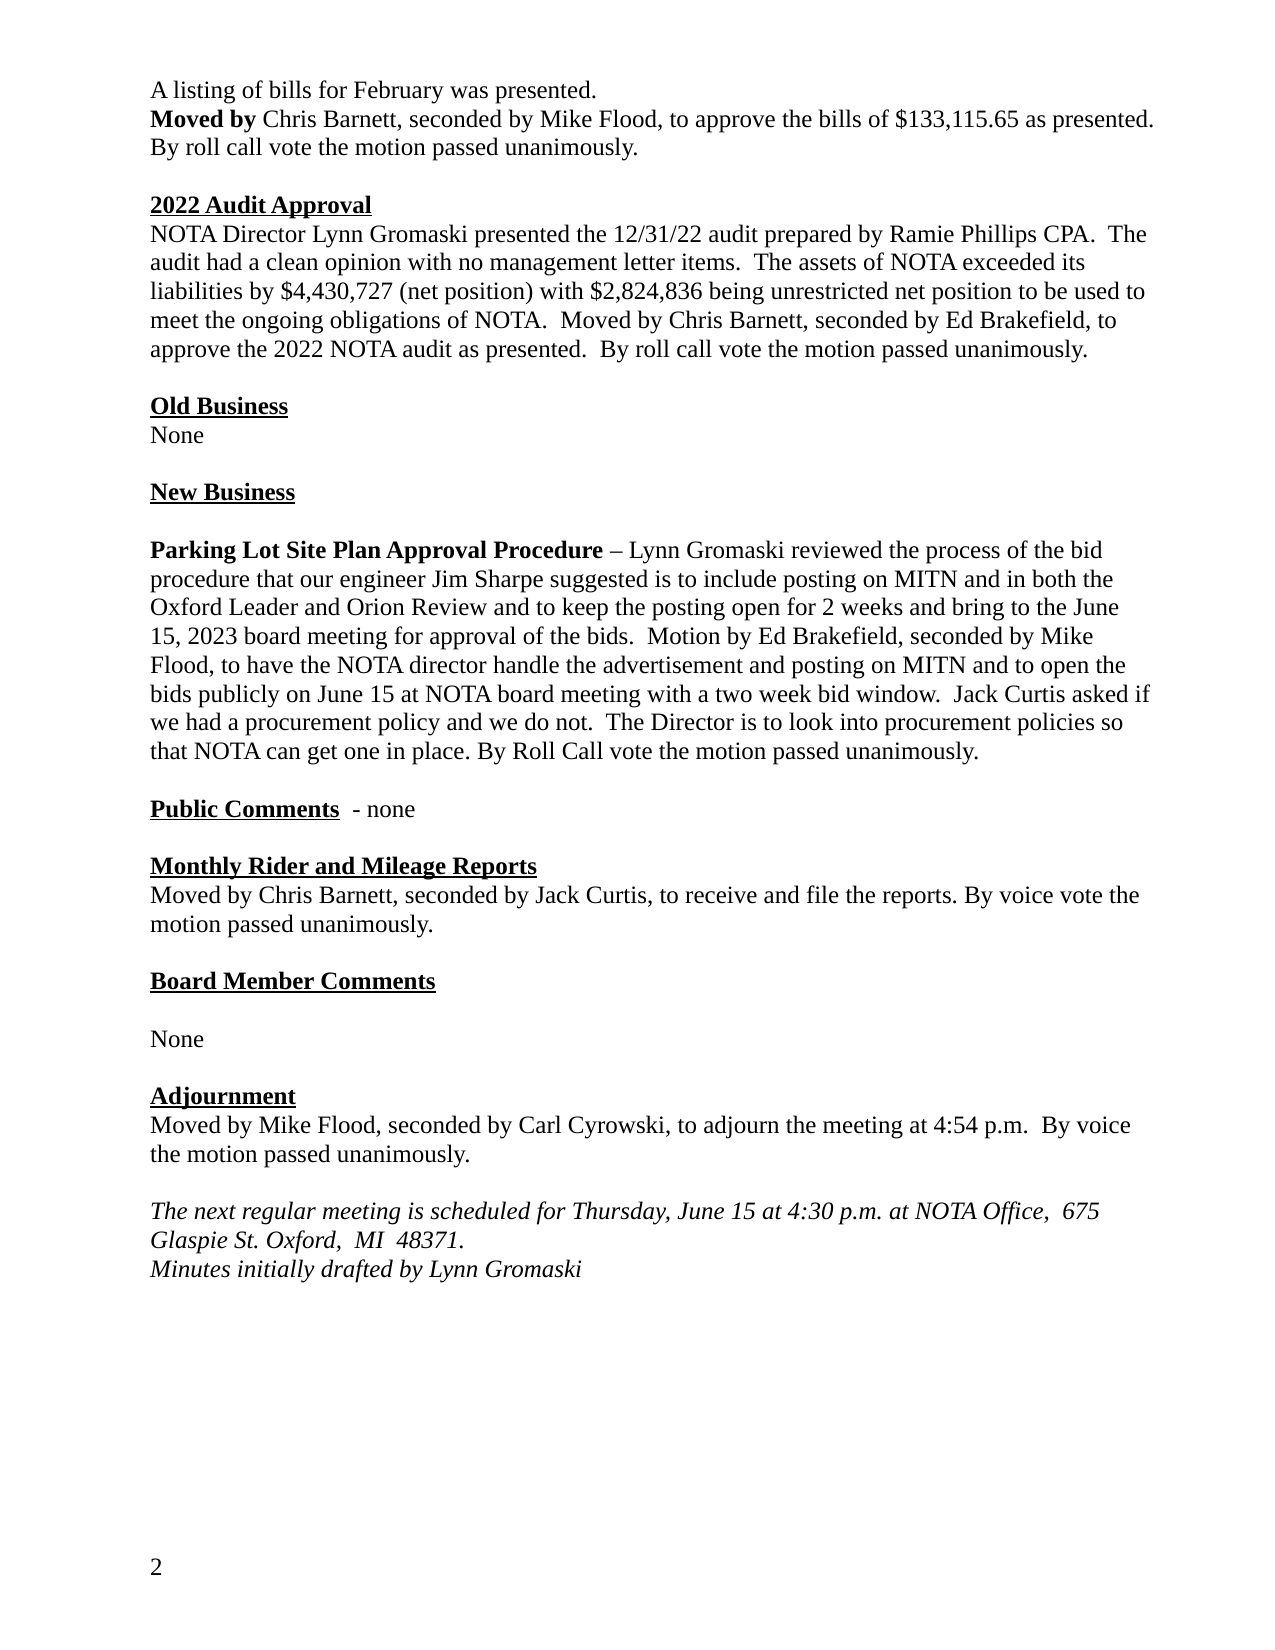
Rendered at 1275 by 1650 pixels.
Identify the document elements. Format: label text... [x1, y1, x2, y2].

text New Business [150, 477, 1155, 506]
text Board Member Comments [150, 966, 1155, 995]
text Adjournment [150, 1081, 1155, 1110]
text Monthly Rider and Mileage Reports [150, 851, 1155, 880]
text None [150, 1024, 1155, 1052]
text Old Business [150, 391, 1155, 420]
text Parking Lot Site Plan Approval Procedure – Lynn Gromaski reviewed the process of the bid procedure that our engineer Jim Sharpe suggested is to include posting on MITN and in both the Oxford Leader and Orion Review and to keep the posting open for 2 weeks and bring to the June 15, 2023 board meeting for approval of the bids. Motion by Ed Brakefield, seconded by Mike Flood, to have the NOTA director handle the advertisement and posting on MITN and to open the bids publicly on June 15 at NOTA board meeting with a two week bid window. Jack Curtis asked if we had a procurement policy and we do not. The Director is to look into procurement policies so that NOTA can get one in place. By Roll Call vote the motion passed unanimously. [150, 535, 1155, 765]
text 2022 Audit Approval [150, 190, 1155, 219]
text A listing of bills for February was presented. [150, 75, 1155, 104]
text The next regular meeting is scheduled for Thursday, June 15 at 4:30 p.m. at NOTA Office, 675 Glaspie St. Oxford, MI 48371. [150, 1196, 1155, 1254]
text Public Comments - none [150, 794, 1155, 822]
text Moved by Chris Barnett, seconded by Mike Flood, to approve the bills of $133,115.65 as presented. By roll call vote the motion passed unanimously. [150, 104, 1155, 161]
text Moved by Mike Flood, seconded by Carl Cyrowski, to adjourn the meeting at 4:54 p.m. By voice the motion passed unanimously. [150, 1110, 1155, 1167]
text Moved by Chris Barnett, seconded by Jack Curtis, to receive and file the reports. By voice vote the motion passed unanimously. [150, 880, 1155, 937]
text Minutes initially drafted by Lynn Gromaski [150, 1254, 1155, 1282]
text NOTA Director Lynn Gromaski presented the 12/31/22 audit prepared by Ramie Phillips CPA. The audit had a clean opinion with no management letter items. The assets of NOTA exceeded its liabilities by $4,430,727 (net position) with $2,824,836 being unrestricted net position to be used to meet the ongoing obligations of NOTA. Moved by Chris Barnett, seconded by Ed Brakefield, to approve the 2022 NOTA audit as presented. By roll call vote the motion passed unanimously. [150, 219, 1155, 362]
text None [150, 420, 1155, 449]
